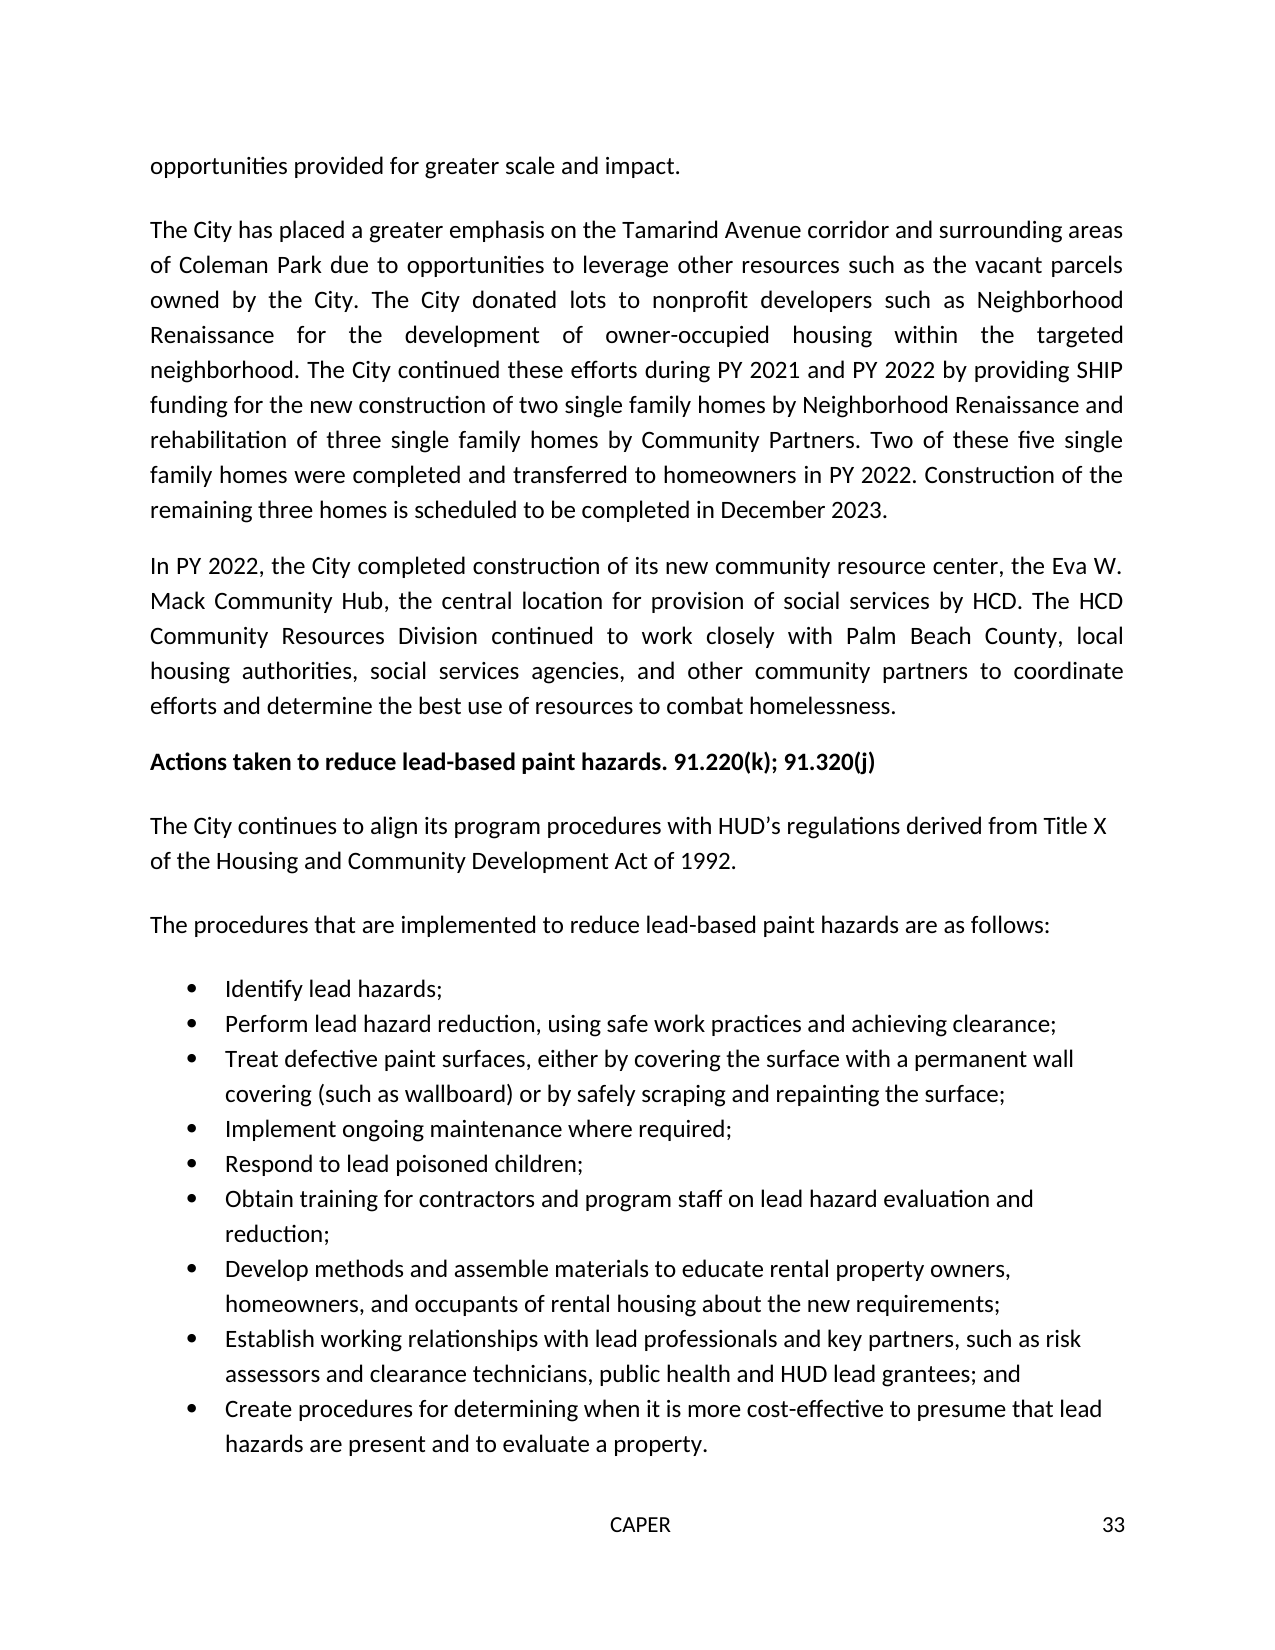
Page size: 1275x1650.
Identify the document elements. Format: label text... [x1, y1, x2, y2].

text In PY 2022, the City completed construction of its new community resource center, the Eva W. Mack Community Hub, the central location for provision of social services by HCD. The HCD Community Resources Division continued to work closely with Palm Beach County, local housing authorities, social services agencies, and other community partners to coordinate efforts and determine the best use of resources to combat homelessness. [150, 550, 1125, 721]
list Implement ongoing maintenance where required; [187, 1113, 1125, 1144]
list Obtain training for contractors and program staff on lead hazard evaluation and reduction; [187, 1183, 1125, 1249]
list Establish working relationships with lead professionals and key partners, such as risk assessors and clearance technicians, public health and HUD lead grantees; and [187, 1323, 1125, 1389]
text The procedures that are implemented to reduce lead-based paint hazards are as follows: [150, 909, 1125, 940]
text The City continues to align its program procedures with HUD’s regulations derived from Title X of the Housing and Community Development Act of 1992. [150, 810, 1125, 876]
list Perform lead hazard reduction, using safe work practices and achieving clearance; [187, 1008, 1125, 1039]
list Respond to lead poisoned children; [187, 1148, 1125, 1179]
text Actions taken to reduce lead-based paint hazards. 91.220(k); 91.320(j) [150, 746, 1125, 776]
text The City has placed a greater emphasis on the Tamarind Avenue corridor and surrounding areas of Coleman Park due to opportunities to leverage other resources such as the vacant parcels owned by the City. The City donated lots to nonprofit developers such as Neighborhood Renaissance for the development of owner-occupied housing within the targeted neighborhood. The City continued these efforts during PY 2021 and PY 2022 by providing SHIP funding for the new construction of two single family homes by Neighborhood Renaissance and rehabilitation of three single family homes by Community Partners. Two of these five single family homes were completed and transferred to homeowners in PY 2022. Construction of the remaining three homes is scheduled to be completed in December 2023. [150, 214, 1125, 525]
list Treat defective paint surfaces, either by covering the surface with a permanent wall covering (such as wallboard) or by safely scraping and repainting the surface; [187, 1043, 1125, 1109]
list Create procedures for determining when it is more cost-effective to presume that lead hazards are present and to evaluate a property. [187, 1393, 1125, 1459]
list Develop methods and assemble materials to educate rental property owners, homeowners, and occupants of rental housing about the new requirements; [187, 1253, 1125, 1319]
list Identify lead hazards; [187, 973, 1125, 1004]
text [150, 150, 1125, 181]
